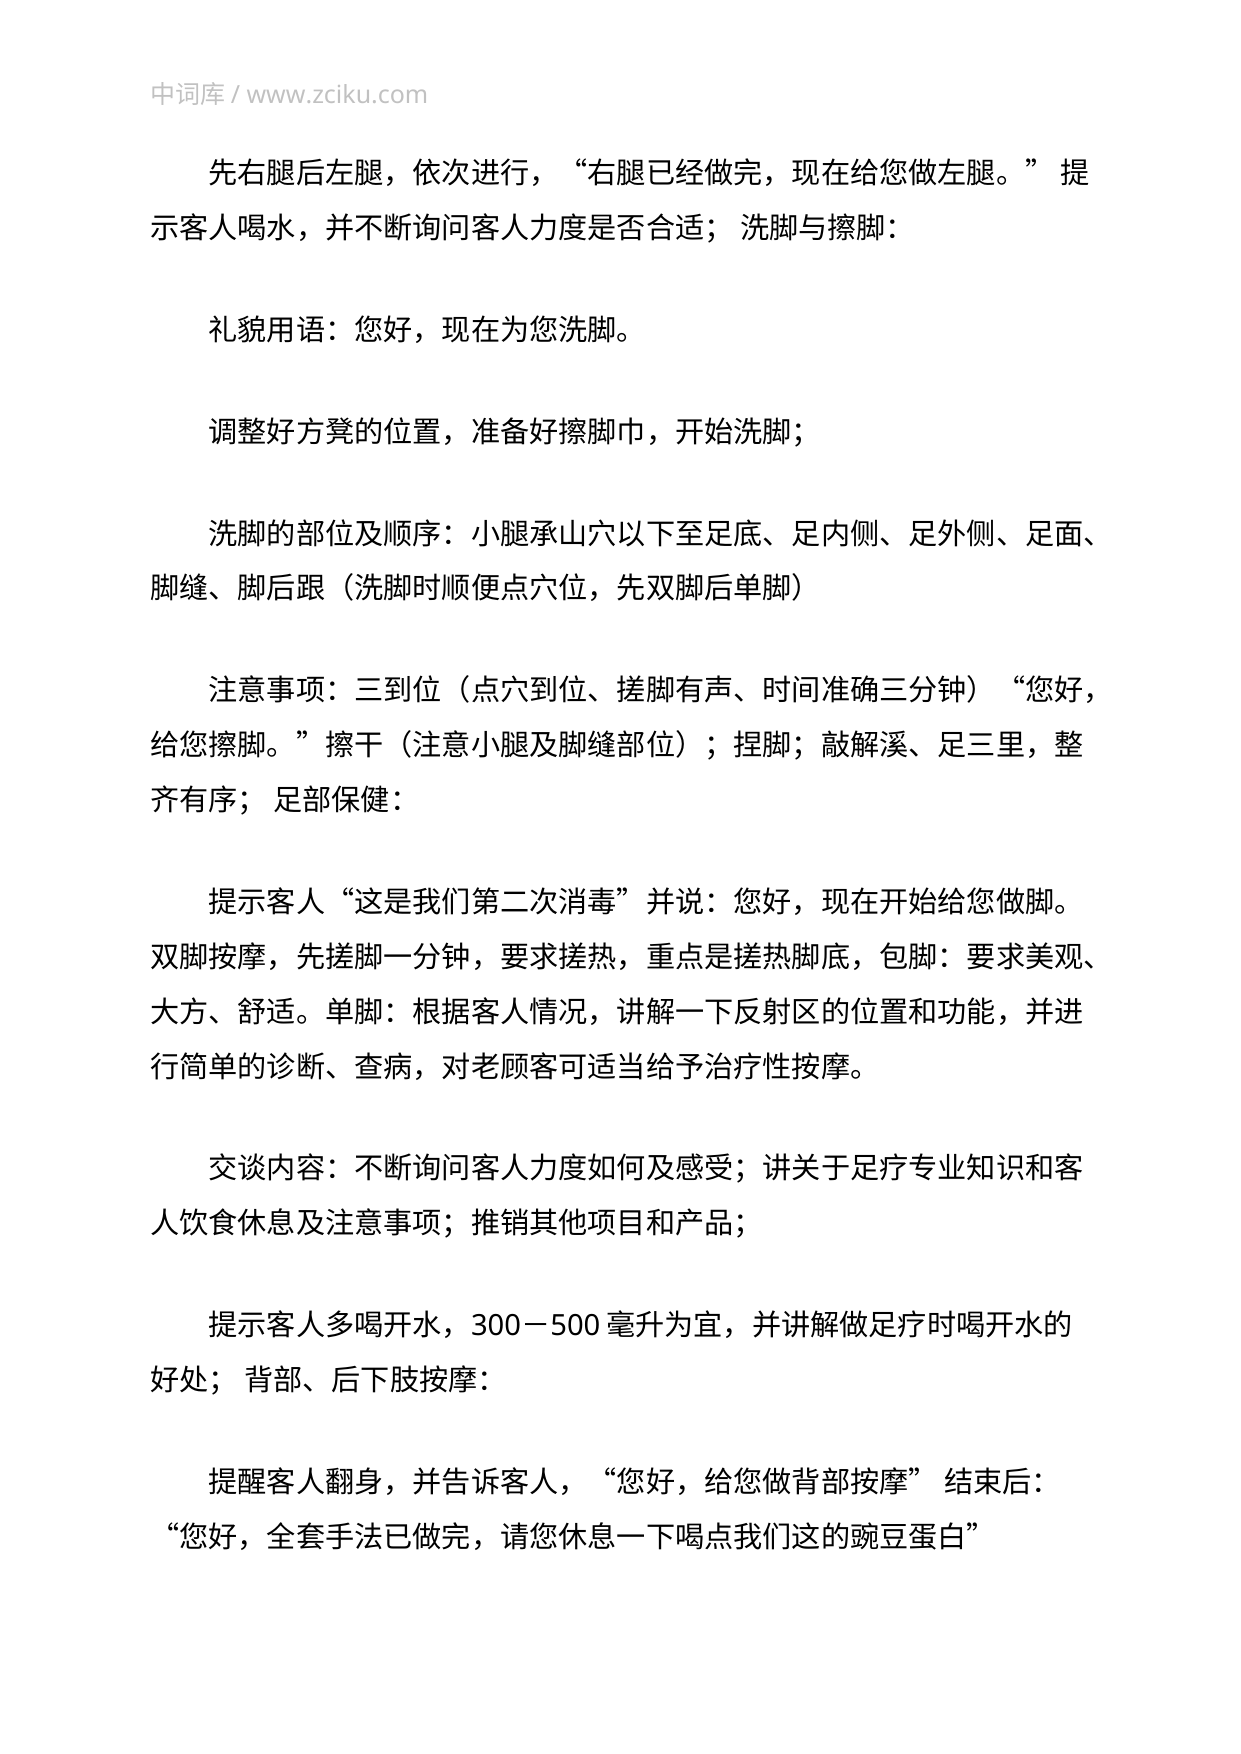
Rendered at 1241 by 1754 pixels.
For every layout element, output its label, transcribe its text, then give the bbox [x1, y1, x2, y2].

text 礼貌用语：您好，现在为您洗脚。 [150, 307, 1090, 349]
text 调整好方凳的位置，准备好擦脚巾，开始洗脚； [150, 408, 1090, 451]
text 提醒客人翻身，并告诉客人，“您好，给您做背部按摩” 结束后：“您好，全套手法已做完，请您休息一下喝点我们这的豌豆蛋白” [150, 1458, 1090, 1556]
text 提示客人多喝开水，300－500毫升为宜，并讲解做足疗时喝开水的好处； 背部、后下肢按摩： [150, 1302, 1090, 1399]
text 先右腿后左腿，依次进行，“右腿已经做完，现在给您做左腿。” 提示客人喝水，并不断询问客人力度是否合适； 洗脚与擦脚： [150, 150, 1090, 247]
text 提示客人“这是我们第二次消毒”并说：您好，现在开始给您做脚。双脚按摩，先搓脚一分钟，要求搓热，重点是搓热脚底，包脚：要求美观、大方、舒适。单脚：根据客人情况，讲解一下反射区的位置和功能，并进行简单的诊断、查病，对老顾客可适当给予治疗性按摩。 [150, 878, 1090, 1085]
text 注意事项：三到位（点穴到位、搓脚有声、时间准确三分钟）“您好，给您擦脚。”擦干（注意小腿及脚缝部位）；捏脚；敲解溪、足三里，整齐有序； 足部保健： [150, 667, 1090, 819]
text 交谈内容：不断询问客人力度如何及感受；讲关于足疗专业知识和客人饮食休息及注意事项；推销其他项目和产品； [150, 1145, 1090, 1242]
text 洗脚的部位及顺序：小腿承山穴以下至足底、足内侧、足外侧、足面、脚缝、脚后跟（洗脚时顺便点穴位，先双脚后单脚） [150, 510, 1090, 607]
